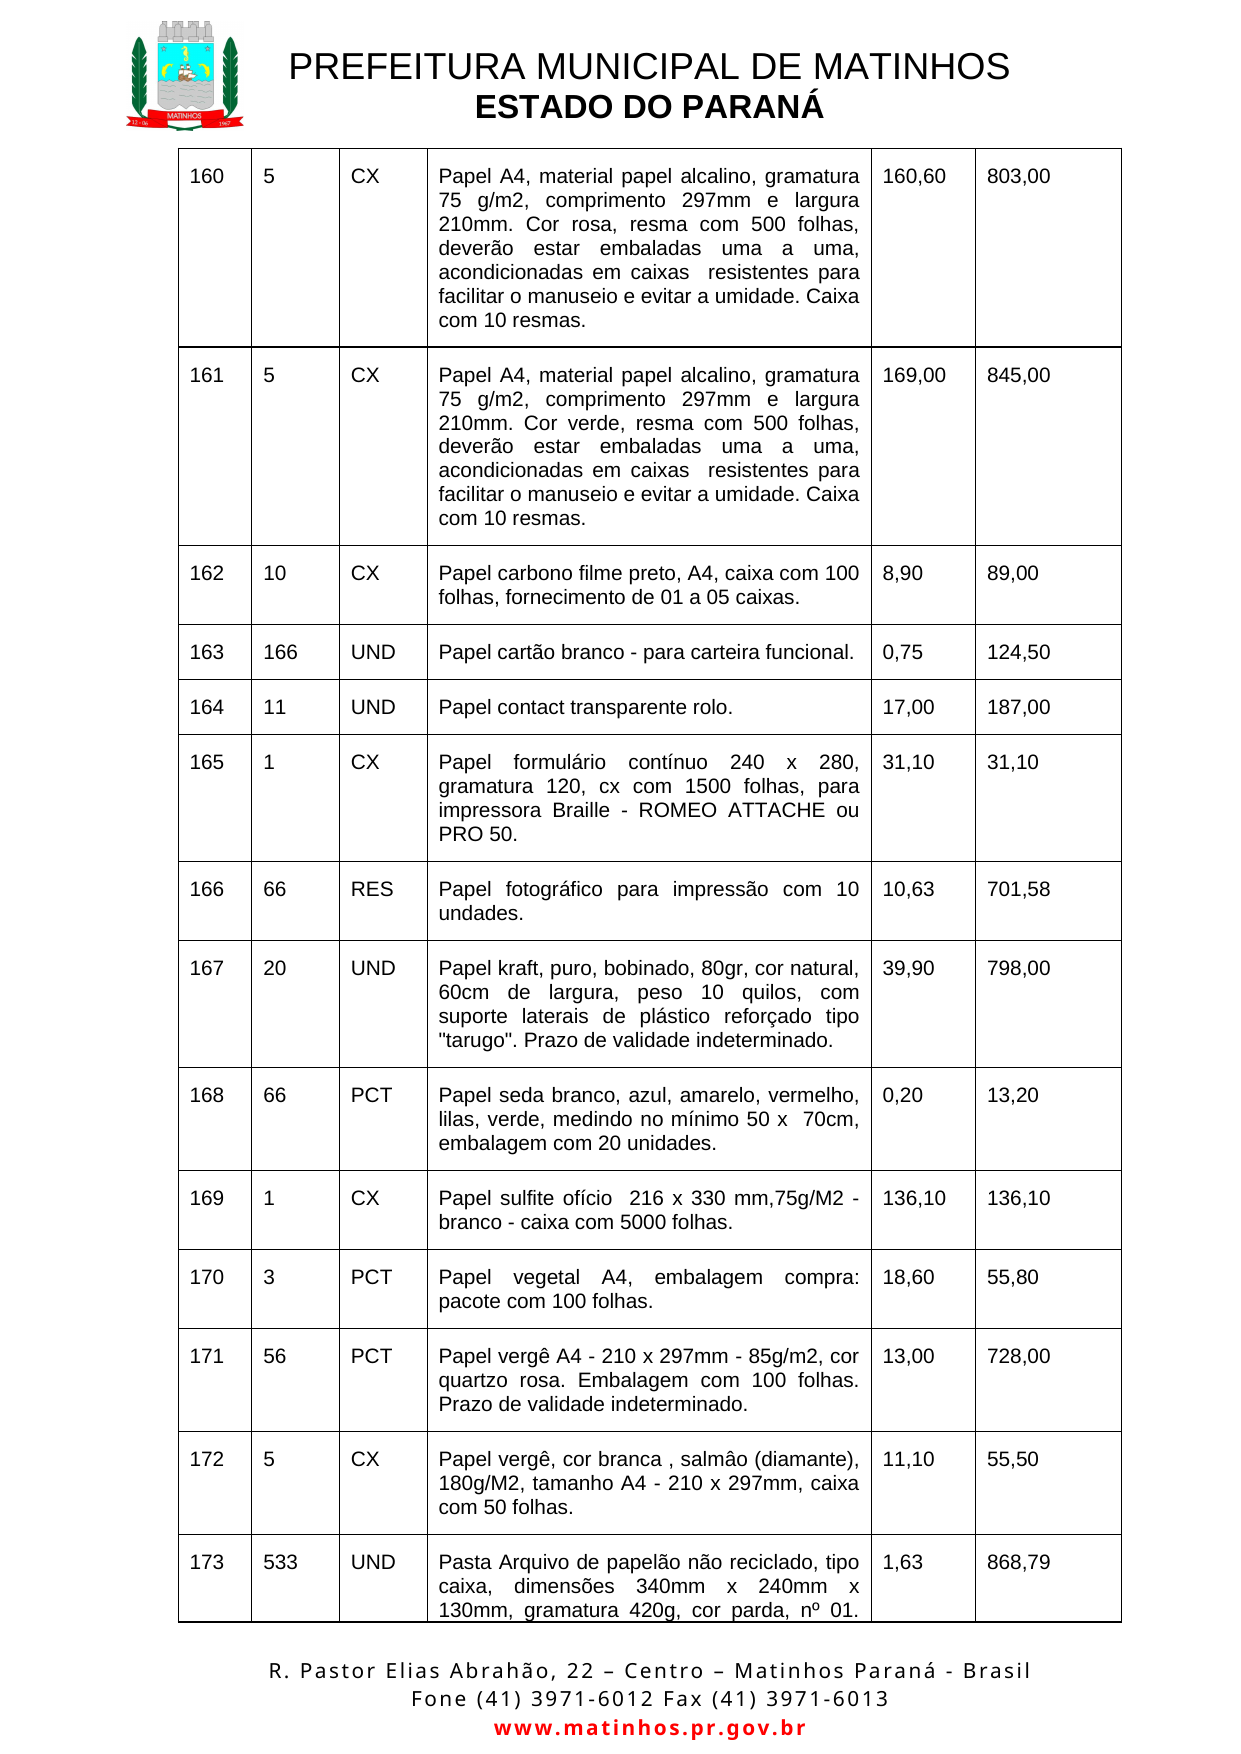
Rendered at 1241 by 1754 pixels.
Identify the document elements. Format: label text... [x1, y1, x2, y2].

table_cell 162 [179, 546, 251, 624]
table_cell Papel A4, material papel alcalino, gramatura 75 g/m2, comprimento 297mm e largura 210mm. Cor verde, resma com 500 folhas, deverão estar embaladas uma a uma, acondicionadas em caixas resistentes para facilitar o manuseio e evitar a umidade. Caixa com 10 resmas. [428, 348, 871, 545]
table_cell PCT [340, 1068, 427, 1170]
picture [126, 21, 244, 131]
table_cell 124,50 [976, 625, 1121, 679]
table_cell Papel vergê, cor branca , salmâo (diamante), 180g/M2, tamanho A4 - 210 x 297mm, caixa com 50 folhas. [428, 1432, 871, 1533]
table_cell 167 [179, 941, 251, 1067]
table_cell 187,00 [976, 680, 1121, 734]
table_cell 798,00 [976, 941, 1121, 1067]
table_cell 166 [252, 625, 339, 679]
table_cell 533 [252, 1535, 339, 1621]
table_cell 39,90 [872, 941, 975, 1067]
table_cell 163 [179, 625, 251, 679]
table_cell 803,00 [976, 149, 1121, 346]
table_cell Papel fotográfico para impressão com 10 undades. [428, 862, 871, 940]
table_cell Papel sulfite ofício 216 x 330 mm,75g/M2 - branco - caixa com 5000 folhas. [428, 1171, 871, 1249]
table_cell UND [340, 680, 427, 734]
table_cell 55,50 [976, 1432, 1121, 1533]
table_cell 66 [252, 1068, 339, 1170]
table_cell 164 [179, 680, 251, 734]
table_cell 1 [252, 1171, 339, 1249]
table_cell 701,58 [976, 862, 1121, 940]
table_cell 18,60 [872, 1250, 975, 1328]
table_cell Papel kraft, puro, bobinado, 80gr, cor natural, 60cm de largura, peso 10 quilos, com suporte laterais de plástico reforçado tipo "tarugo". Prazo de validade indeterminado. [428, 941, 871, 1067]
table_cell 5 [252, 348, 339, 545]
table_cell 31,10 [872, 735, 975, 861]
table_cell 20 [252, 941, 339, 1067]
table_cell 55,80 [976, 1250, 1121, 1328]
table_cell Papel A4, material papel alcalino, gramatura 75 g/m2, comprimento 297mm e largura 210mm. Cor rosa, resma com 500 folhas, deverão estar embaladas uma a uma, acondicionadas em caixas resistentes para facilitar o manuseio e evitar a umidade. Caixa com 10 resmas. [428, 149, 871, 346]
table_cell 171 [179, 1329, 251, 1431]
table_cell Papel contact transparente rolo. [428, 680, 871, 734]
table_cell 89,00 [976, 546, 1121, 624]
table_cell 136,10 [976, 1171, 1121, 1249]
table_cell 11,10 [872, 1432, 975, 1533]
table_cell Papel vergê A4 - 210 x 297mm - 85g/m2, cor quartzo rosa. Embalagem com 100 folhas. Prazo de validade indeterminado. [428, 1329, 871, 1431]
table_cell 5 [252, 1432, 339, 1533]
table_cell CX [340, 1432, 427, 1533]
table_cell 56 [252, 1329, 339, 1431]
table_cell 5 [252, 149, 339, 346]
table_cell Papel carbono filme preto, A4, caixa com 100 folhas, fornecimento de 01 a 05 caixas. [428, 546, 871, 624]
table_cell UND [340, 941, 427, 1067]
table_cell 31,10 [976, 735, 1121, 861]
table_cell Papel cartão branco - para carteira funcional. [428, 625, 871, 679]
table_cell 13,20 [976, 1068, 1121, 1170]
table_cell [428, 1535, 871, 1621]
table_cell 168 [179, 1068, 251, 1170]
table_cell 161 [179, 348, 251, 545]
table_cell 10,63 [872, 862, 975, 940]
table_cell CX [340, 348, 427, 545]
table_cell 728,00 [976, 1329, 1121, 1431]
table_cell 8,90 [872, 546, 975, 624]
table_cell 868,79 [976, 1535, 1121, 1621]
table_cell RES [340, 862, 427, 940]
table_cell 136,10 [872, 1171, 975, 1249]
table_cell 1,63 [872, 1535, 975, 1621]
table_cell 11 [252, 680, 339, 734]
table_cell 160,60 [872, 149, 975, 346]
table_cell CX [340, 149, 427, 346]
table_cell CX [340, 1171, 427, 1249]
table_cell CX [340, 546, 427, 624]
table_cell 10 [252, 546, 339, 624]
table_cell UND [340, 1535, 427, 1621]
table_cell 172 [179, 1432, 251, 1533]
table_cell 169,00 [872, 348, 975, 545]
table_cell Papel vegetal A4, embalagem compra: pacote com 100 folhas. [428, 1250, 871, 1328]
table_cell 169 [179, 1171, 251, 1249]
table_cell 66 [252, 862, 339, 940]
table_cell PCT [340, 1329, 427, 1431]
table_cell 3 [252, 1250, 339, 1328]
table_cell 0,75 [872, 625, 975, 679]
table_cell 0,20 [872, 1068, 975, 1170]
table_cell Papel seda branco, azul, amarelo, vermelho, lilas, verde, medindo no mínimo 50 x 70cm, embalagem com 20 unidades. [428, 1068, 871, 1170]
table_cell 173 [179, 1535, 251, 1621]
table_cell Papel formulário contínuo 240 x 280, gramatura 120, cx com 1500 folhas, para impressora Braille - ROMEO ATTACHE ou PRO 50. [428, 735, 871, 861]
table_cell 170 [179, 1250, 251, 1328]
table_cell 166 [179, 862, 251, 940]
table_cell 165 [179, 735, 251, 861]
table_cell 1 [252, 735, 339, 861]
table_cell 160 [179, 149, 251, 346]
table_cell 17,00 [872, 680, 975, 734]
table_cell PCT [340, 1250, 427, 1328]
table_cell 845,00 [976, 348, 1121, 545]
table_cell 13,00 [872, 1329, 975, 1431]
table_cell UND [340, 625, 427, 679]
table_cell CX [340, 735, 427, 861]
